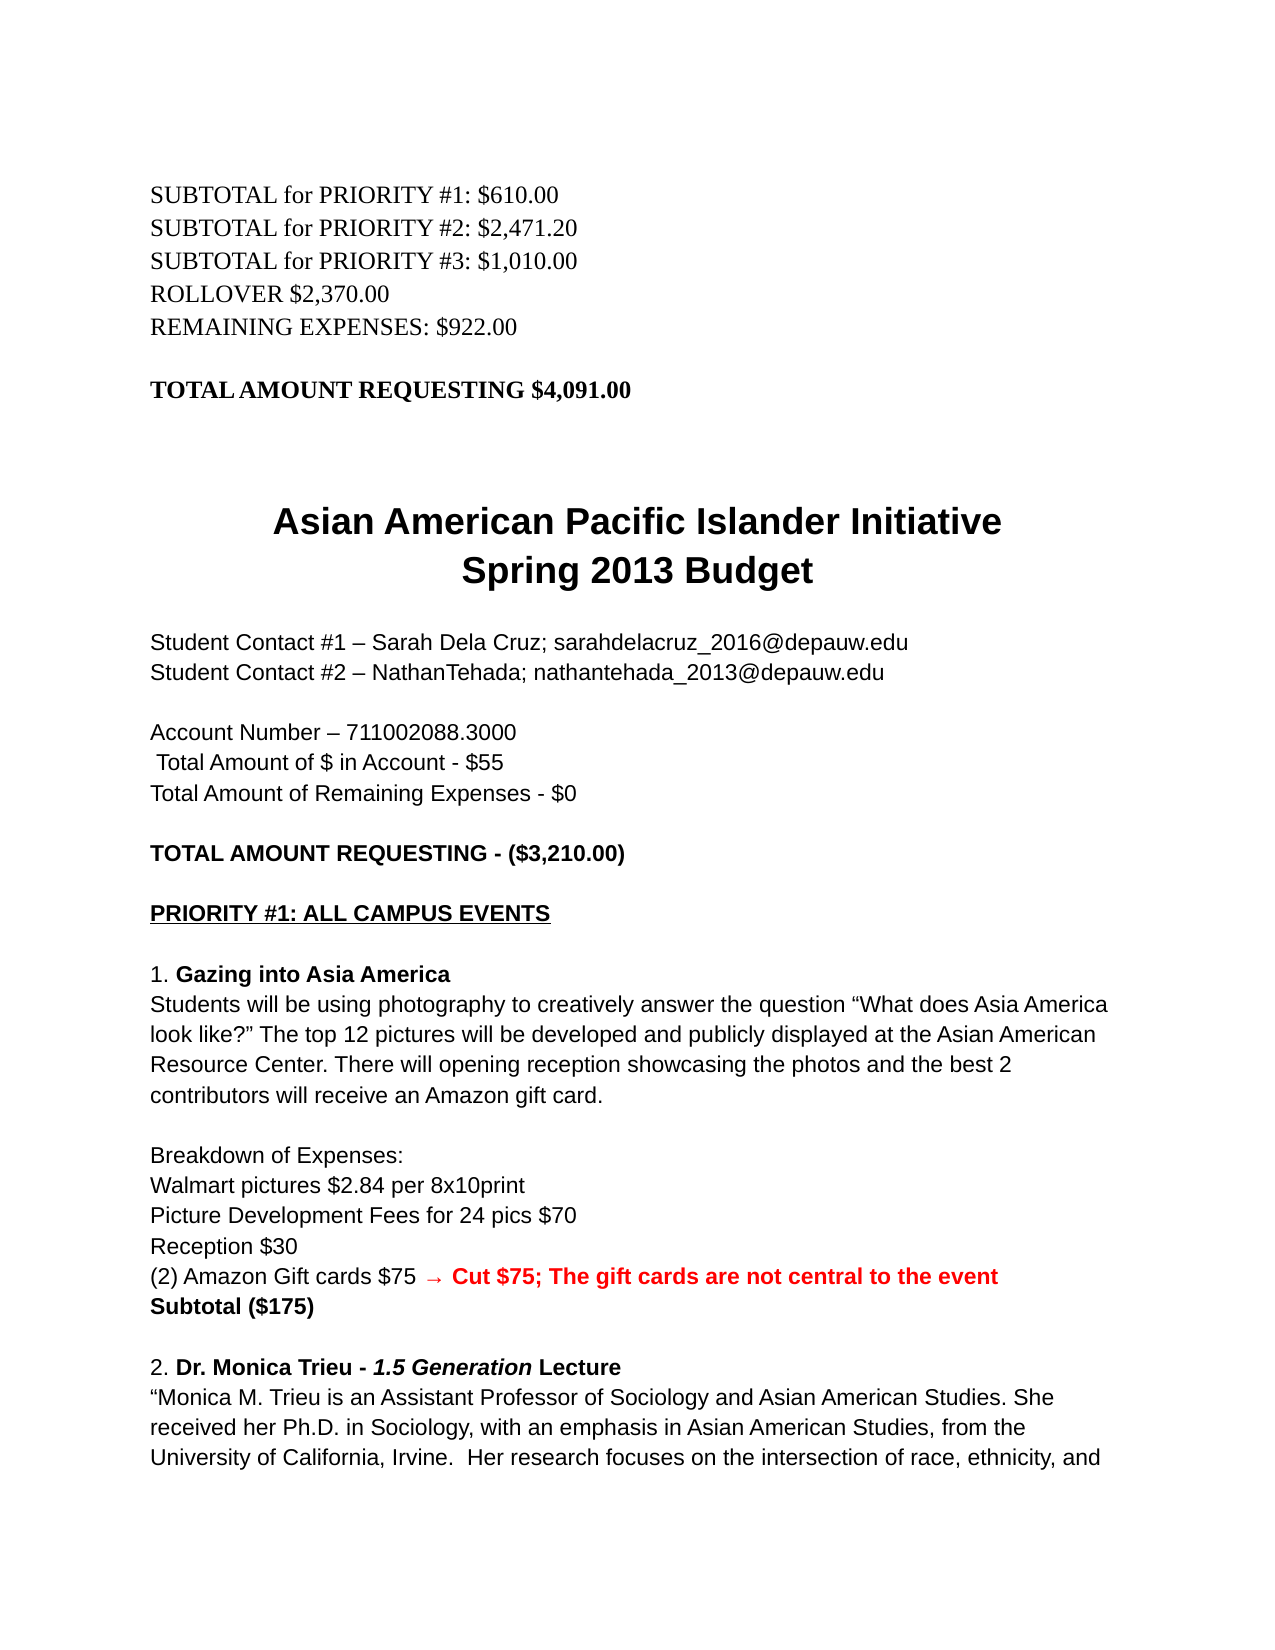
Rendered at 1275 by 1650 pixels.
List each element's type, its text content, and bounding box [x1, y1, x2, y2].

text (2) Amazon Gift cards $75 → Cut $75; The gift cards are not central to the event [150, 1263, 1125, 1289]
text Breakdown of Expenses: [150, 1142, 1125, 1168]
text Picture Development Fees for 24 pics $70 [150, 1202, 1125, 1229]
text ROLLOVER $2,370.00 [150, 279, 1125, 308]
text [150, 1384, 1125, 1471]
text Total Amount of Remaining Expenses - $0 [150, 779, 1125, 806]
text Students will be using photography to creatively answer the question “What does Asia America look like?” The top 12 pictures will be developed and publicly displayed at the Asian American Resource Center. There will opening reception showcasing the photos and the best 2 contributors will receive an Amazon gift card. [150, 991, 1125, 1108]
text SUBTOTAL for PRIORITY #2: $2,471.20 [150, 213, 1125, 242]
text 2. Dr. Monica Trieu - 1.5 Generation Lecture [150, 1353, 1125, 1380]
text Subtotal ($175) [150, 1293, 1125, 1319]
text TOTAL AMOUNT REQUESTING - ($3,210.00) [150, 840, 1125, 866]
text SUBTOTAL for PRIORITY #1: $610.00 [150, 180, 1125, 209]
text TOTAL AMOUNT REQUESTING $4,091.00 [150, 376, 1125, 404]
text Reception $30 [150, 1233, 1125, 1259]
text Student Contact #2 – NathanTehada; nathantehada_2013@depauw.edu [150, 659, 1125, 685]
text Account Number – 711002088.3000 [150, 719, 1125, 746]
text 1. Gazing into Asia America [150, 961, 1125, 987]
text Walmart pictures $2.84 per 8x10print [150, 1172, 1125, 1199]
text REMAINING EXPENSES: $922.00 [150, 312, 1125, 341]
text SUBTOTAL for PRIORITY #3: $1,010.00 [150, 246, 1125, 275]
text Asian American Pacific Islander Initiative [150, 499, 1125, 542]
text Spring 2013 Budget [150, 549, 1125, 592]
text Total Amount of $ in Account - $55 [150, 749, 1125, 776]
text PRIORITY #1: ALL CAMPUS EVENTS [150, 900, 1125, 927]
text Student Contact #1 – Sarah Dela Cruz; sarahdelacruz_2016@depauw.edu [150, 628, 1125, 655]
